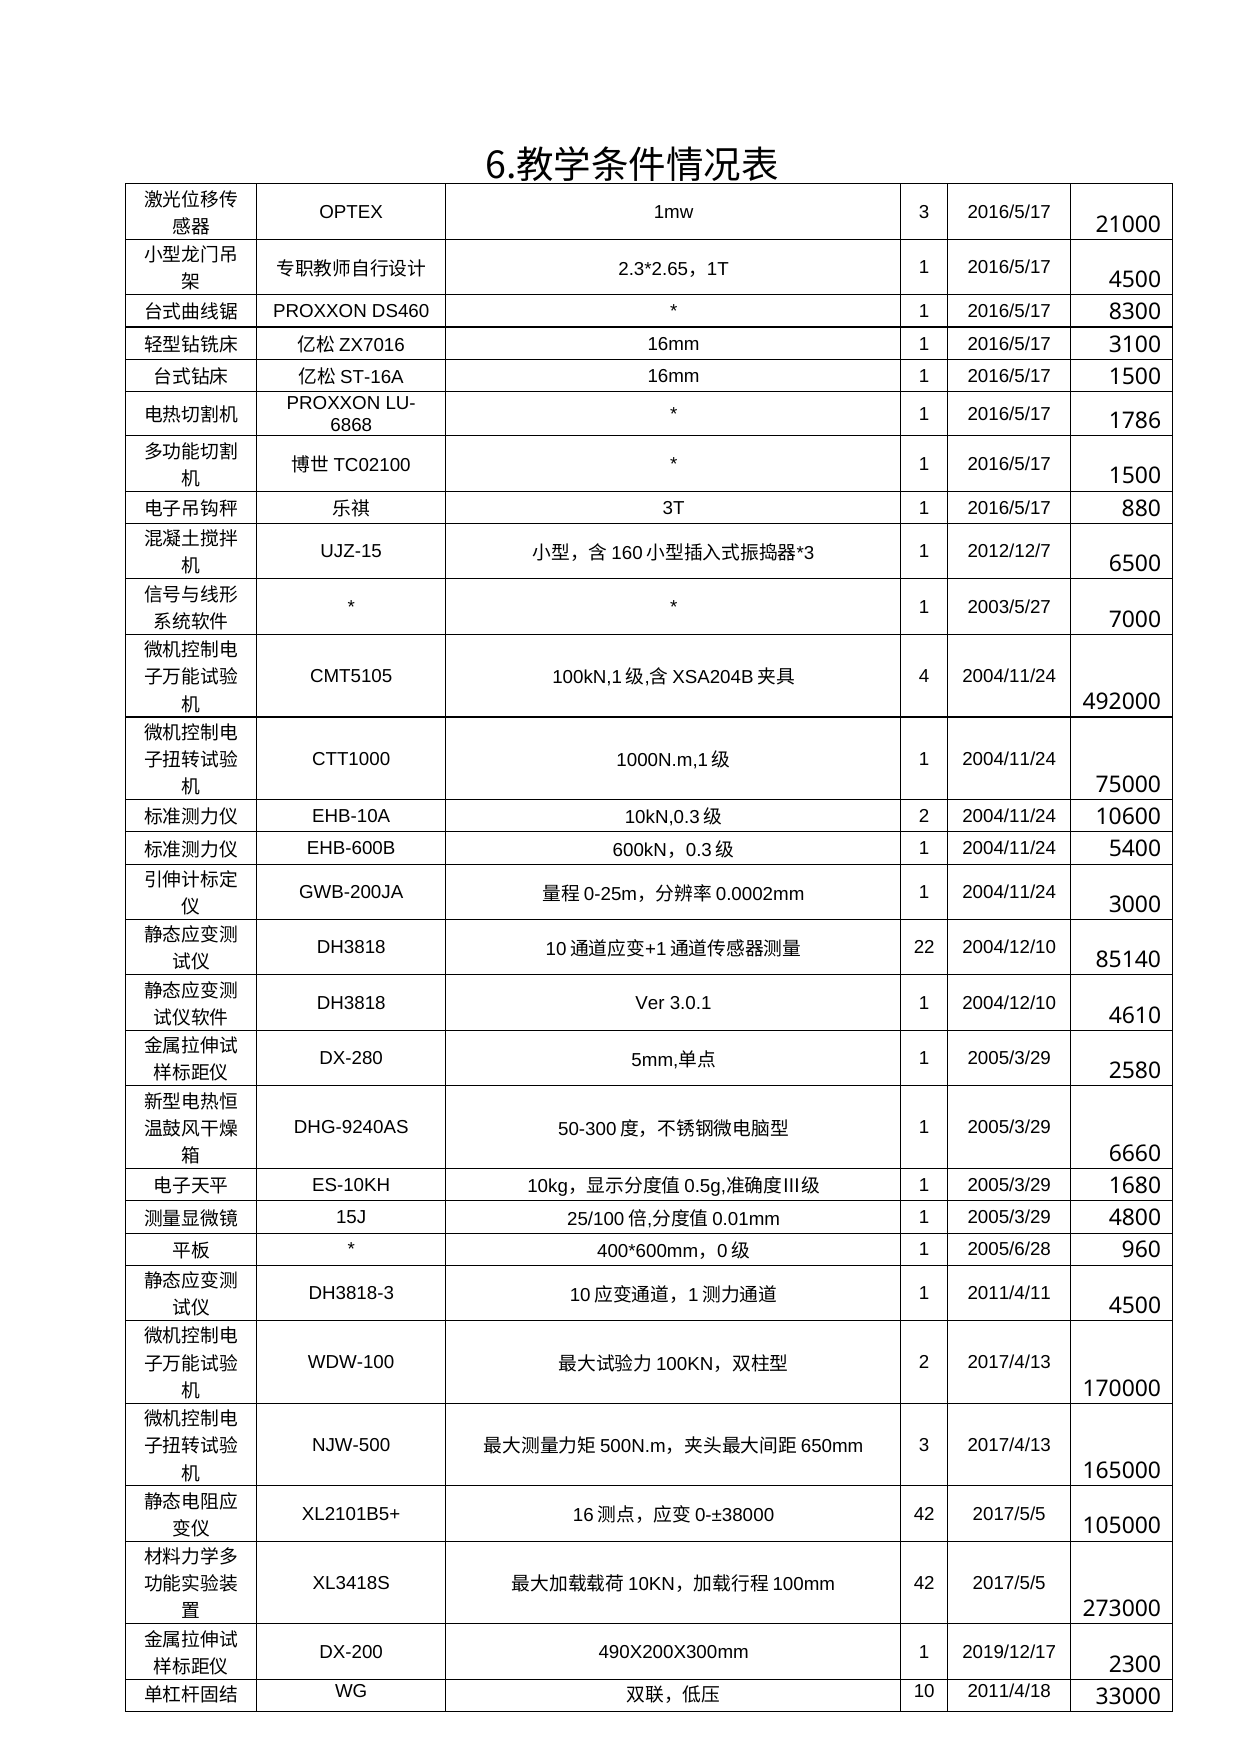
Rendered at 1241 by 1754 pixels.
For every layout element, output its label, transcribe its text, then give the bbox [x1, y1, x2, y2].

table_cell 2016/5/17 [948, 328, 1070, 359]
table_cell 2580 [1071, 1031, 1172, 1085]
table_cell 2011/4/18 [948, 1680, 1070, 1711]
table_cell Ver 3.0.1 [446, 975, 900, 1030]
table_cell 22 [901, 920, 947, 974]
table_cell 600kN，0.3级 [446, 832, 900, 863]
table_cell 最大测量力矩500N.m，夹头最大间距650mm [446, 1404, 900, 1485]
table_cell 1 [901, 1169, 947, 1200]
table_cell DX-200 [257, 1624, 445, 1679]
table_cell EHB-10A [257, 800, 445, 831]
table_cell 电热切割机 [126, 392, 256, 435]
table_cell 50-300度，不锈钢微电脑型 [446, 1086, 900, 1168]
table_cell 2012/12/7 [948, 524, 1070, 578]
table_cell 1 [901, 240, 947, 294]
table_cell GWB-200JA [257, 865, 445, 919]
table_cell 材料力学多功能实验装置 [126, 1542, 256, 1623]
table_cell 最大加载载荷10KN，加载行程100mm [446, 1542, 900, 1623]
table_cell 激光位移传感器 [126, 184, 256, 239]
table_cell 2016/5/17 [948, 392, 1070, 435]
table_cell 33000 [1071, 1680, 1172, 1711]
table_cell 100kN,1级,含XSA204B夹具 [446, 635, 900, 716]
table_cell 台式曲线锯 [126, 295, 256, 326]
table_cell 台式钻床 [126, 360, 256, 391]
table_cell 1 [901, 360, 947, 391]
table_cell 2016/5/17 [948, 184, 1070, 239]
table_cell 最大试验力100KN，双柱型 [446, 1321, 900, 1403]
table_cell CMT5105 [257, 635, 445, 716]
table_cell 10kg，显示分度值0.5g,准确度Ⅲ级 [446, 1169, 900, 1200]
table_cell * [257, 579, 445, 634]
table_cell ES-10KH [257, 1169, 445, 1200]
table_cell 单杠杆固结仪 [126, 1680, 256, 1711]
table_cell 4 [901, 635, 947, 716]
table_cell 2004/12/10 [948, 975, 1070, 1030]
table_cell 880 [1071, 492, 1172, 523]
table_cell 2016/5/17 [948, 436, 1070, 491]
table_cell DH3818 [257, 975, 445, 1030]
table_cell 双联，低压 [446, 1680, 900, 1711]
table_cell 1 [901, 579, 947, 634]
table_cell 42 [901, 1486, 947, 1541]
table_cell 3000 [1071, 865, 1172, 919]
table_cell 1000N.m,1级 [446, 718, 900, 799]
table_cell 4500 [1071, 240, 1172, 294]
table_cell 165000 [1071, 1404, 1172, 1485]
table_cell DH3818 [257, 920, 445, 974]
table_cell 小型龙门吊架 [126, 240, 256, 294]
table_cell 10kN,0.3级 [446, 800, 900, 831]
table_cell 2004/11/24 [948, 865, 1070, 919]
table_cell 2016/5/17 [948, 492, 1070, 523]
table_cell WDW-100 [257, 1321, 445, 1403]
table_cell PROXXON LU-6868 [257, 392, 445, 435]
table_cell 2017/5/5 [948, 1542, 1070, 1623]
table_cell 微机控制电子万能试验机 [126, 635, 256, 716]
table_cell 170000 [1071, 1321, 1172, 1403]
table_cell 1 [901, 1031, 947, 1085]
table_cell 2 [901, 1321, 947, 1403]
table_cell 25/100倍,分度值0.01mm [446, 1201, 900, 1232]
table_cell 亿松 ZX7016 [257, 328, 445, 359]
table_cell 静态应变测试仪软件 [126, 975, 256, 1030]
table_cell 960 [1071, 1234, 1172, 1265]
table_cell 5400 [1071, 832, 1172, 863]
table_cell 3100 [1071, 328, 1172, 359]
table_cell 微机控制电子扭转试验机 [126, 1404, 256, 1485]
table_cell 2004/11/24 [948, 800, 1070, 831]
table_cell 8300 [1071, 295, 1172, 326]
table_cell 电子天平 [126, 1169, 256, 1200]
table_cell 16mm [446, 328, 900, 359]
table_cell 16mm [446, 360, 900, 391]
table_cell 2004/11/24 [948, 635, 1070, 716]
table_cell 2017/4/13 [948, 1404, 1070, 1485]
table_cell 1 [901, 1266, 947, 1320]
table_cell 2003/5/27 [948, 579, 1070, 634]
table_cell 微机控制电子扭转试验机 [126, 718, 256, 799]
table_cell 2004/11/24 [948, 718, 1070, 799]
table_cell 乐祺 [257, 492, 445, 523]
table_cell 1500 [1071, 436, 1172, 491]
table_cell 2300 [1071, 1624, 1172, 1679]
table_cell 1500 [1071, 360, 1172, 391]
table_cell 105000 [1071, 1486, 1172, 1541]
table_cell 3 [901, 184, 947, 239]
table_cell 博世 TC02100 [257, 436, 445, 491]
table_cell 多功能切割机 [126, 436, 256, 491]
table_cell 2016/5/17 [948, 360, 1070, 391]
table_cell 2016/5/17 [948, 240, 1070, 294]
table_cell 2019/12/17 [948, 1624, 1070, 1679]
table_cell 400*600mm，0级 [446, 1234, 900, 1265]
table_cell 6500 [1071, 524, 1172, 578]
table_cell 2004/11/24 [948, 832, 1070, 863]
table_cell 1 [901, 328, 947, 359]
table_cell 490X200X300mm [446, 1624, 900, 1679]
table_cell 21000 [1071, 184, 1172, 239]
table_cell 测量显微镜 [126, 1201, 256, 1232]
table_cell 1 [901, 436, 947, 491]
table_cell * [446, 579, 900, 634]
table_cell 1 [901, 975, 947, 1030]
table_cell EHB-600B [257, 832, 445, 863]
table_cell 75000 [1071, 718, 1172, 799]
table_cell 静态应变测试仪 [126, 920, 256, 974]
table_cell 3 [901, 1404, 947, 1485]
table_cell 信号与线形系统软件 [126, 579, 256, 634]
table_cell 小型，含160小型插入式振捣器*3 [446, 524, 900, 578]
table_cell 量程0-25m，分辨率0.0002mm [446, 865, 900, 919]
table_cell 273000 [1071, 1542, 1172, 1623]
table_cell 标准测力仪 [126, 800, 256, 831]
table_cell 6660 [1071, 1086, 1172, 1168]
table_cell 5mm,单点 [446, 1031, 900, 1085]
table_cell 1 [901, 492, 947, 523]
table_cell 1mw [446, 184, 900, 239]
table_cell UJZ-15 [257, 524, 445, 578]
table_cell NJW-500 [257, 1404, 445, 1485]
table_cell 3T [446, 492, 900, 523]
table_cell 1 [901, 295, 947, 326]
table_cell 2 [901, 800, 947, 831]
table_cell 42 [901, 1542, 947, 1623]
table_cell 2016/5/17 [948, 295, 1070, 326]
table_cell DH3818-3 [257, 1266, 445, 1320]
table_cell 1 [901, 832, 947, 863]
table_cell 2005/3/29 [948, 1169, 1070, 1200]
table_cell 轻型钻铣床 [126, 328, 256, 359]
table_cell CTT1000 [257, 718, 445, 799]
table_cell * [257, 1234, 445, 1265]
table_cell 2005/3/29 [948, 1086, 1070, 1168]
table_cell 2.3*2.65，1T [446, 240, 900, 294]
table_cell 2017/4/13 [948, 1321, 1070, 1403]
table_cell PROXXON DS460 [257, 295, 445, 326]
table_cell 1 [901, 718, 947, 799]
table_cell XL2101B5+ [257, 1486, 445, 1541]
table_cell * [446, 295, 900, 326]
table_cell 金属拉伸试样标距仪 [126, 1031, 256, 1085]
table_cell 10 [901, 1680, 947, 1711]
table_cell 混凝土搅拌机 [126, 524, 256, 578]
table_cell 静态电阻应变仪 [126, 1486, 256, 1541]
table_cell 1 [901, 524, 947, 578]
table_cell 2011/4/11 [948, 1266, 1070, 1320]
table_cell 1 [901, 392, 947, 435]
table_cell 1786 [1071, 392, 1172, 435]
table_cell 专职教师自行设计 [257, 240, 445, 294]
table_cell 引伸计标定仪 [126, 865, 256, 919]
table_cell 2005/3/29 [948, 1031, 1070, 1085]
table_cell 新型电热恒温鼓风干燥箱 [126, 1086, 256, 1168]
table_cell 平板 [126, 1234, 256, 1265]
table_cell 1 [901, 1201, 947, 1232]
table_cell 7000 [1071, 579, 1172, 634]
table_cell 1 [901, 1086, 947, 1168]
table_cell XL3418S [257, 1542, 445, 1623]
table_cell DX-280 [257, 1031, 445, 1085]
table_cell 2017/5/5 [948, 1486, 1070, 1541]
table_cell 2004/12/10 [948, 920, 1070, 974]
table_cell 亿松 ST-16A [257, 360, 445, 391]
table_cell 金属拉伸试样标距仪 [126, 1624, 256, 1679]
table_cell 492000 [1071, 635, 1172, 716]
table_cell 1 [901, 865, 947, 919]
table_cell 85140 [1071, 920, 1172, 974]
table_cell 4800 [1071, 1201, 1172, 1232]
table_cell 4500 [1071, 1266, 1172, 1320]
table_cell 微机控制电子万能试验机 [126, 1321, 256, 1403]
table_cell * [446, 436, 900, 491]
table_cell * [446, 392, 900, 435]
table_cell 标准测力仪 [126, 832, 256, 863]
table_cell 10600 [1071, 800, 1172, 831]
table_cell 电子吊钩秤 [126, 492, 256, 523]
table_cell 10应变通道，1测力通道 [446, 1266, 900, 1320]
table_cell 1680 [1071, 1169, 1172, 1200]
table_cell WG [257, 1680, 445, 1711]
table_cell DHG-9240AS [257, 1086, 445, 1168]
table_cell 1 [901, 1624, 947, 1679]
table_cell OPTEX [257, 184, 445, 239]
table_cell 15J [257, 1201, 445, 1232]
table_cell 1 [901, 1234, 947, 1265]
table_cell 2005/3/29 [948, 1201, 1070, 1232]
table_cell 2005/6/28 [948, 1234, 1070, 1265]
table_cell 静态应变测试仪 [126, 1266, 256, 1320]
table_cell 4610 [1071, 975, 1172, 1030]
table_cell 16测点，应变0-±38000 [446, 1486, 900, 1541]
table_cell 10通道应变+1通道传感器测量 [446, 920, 900, 974]
